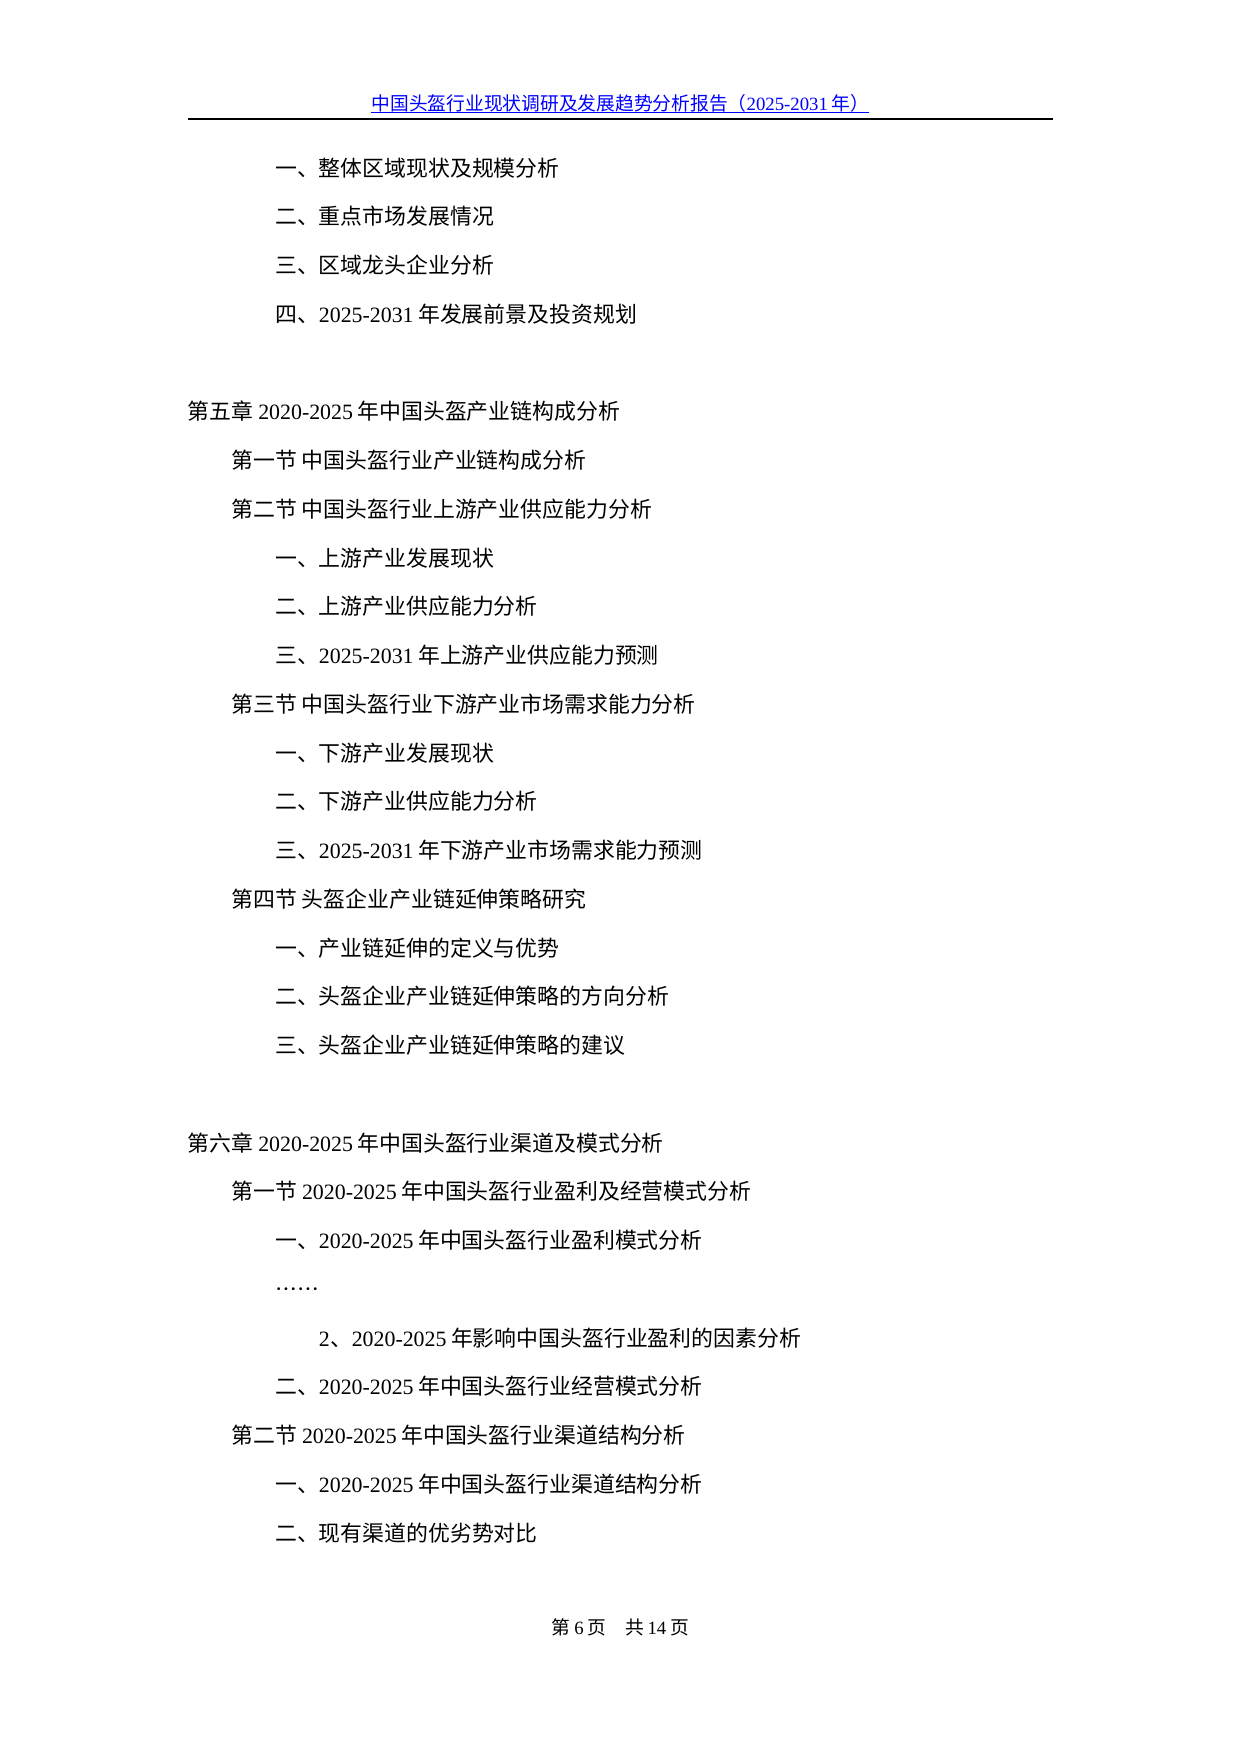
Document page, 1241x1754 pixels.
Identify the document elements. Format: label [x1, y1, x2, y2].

text [187, 150, 1053, 1548]
